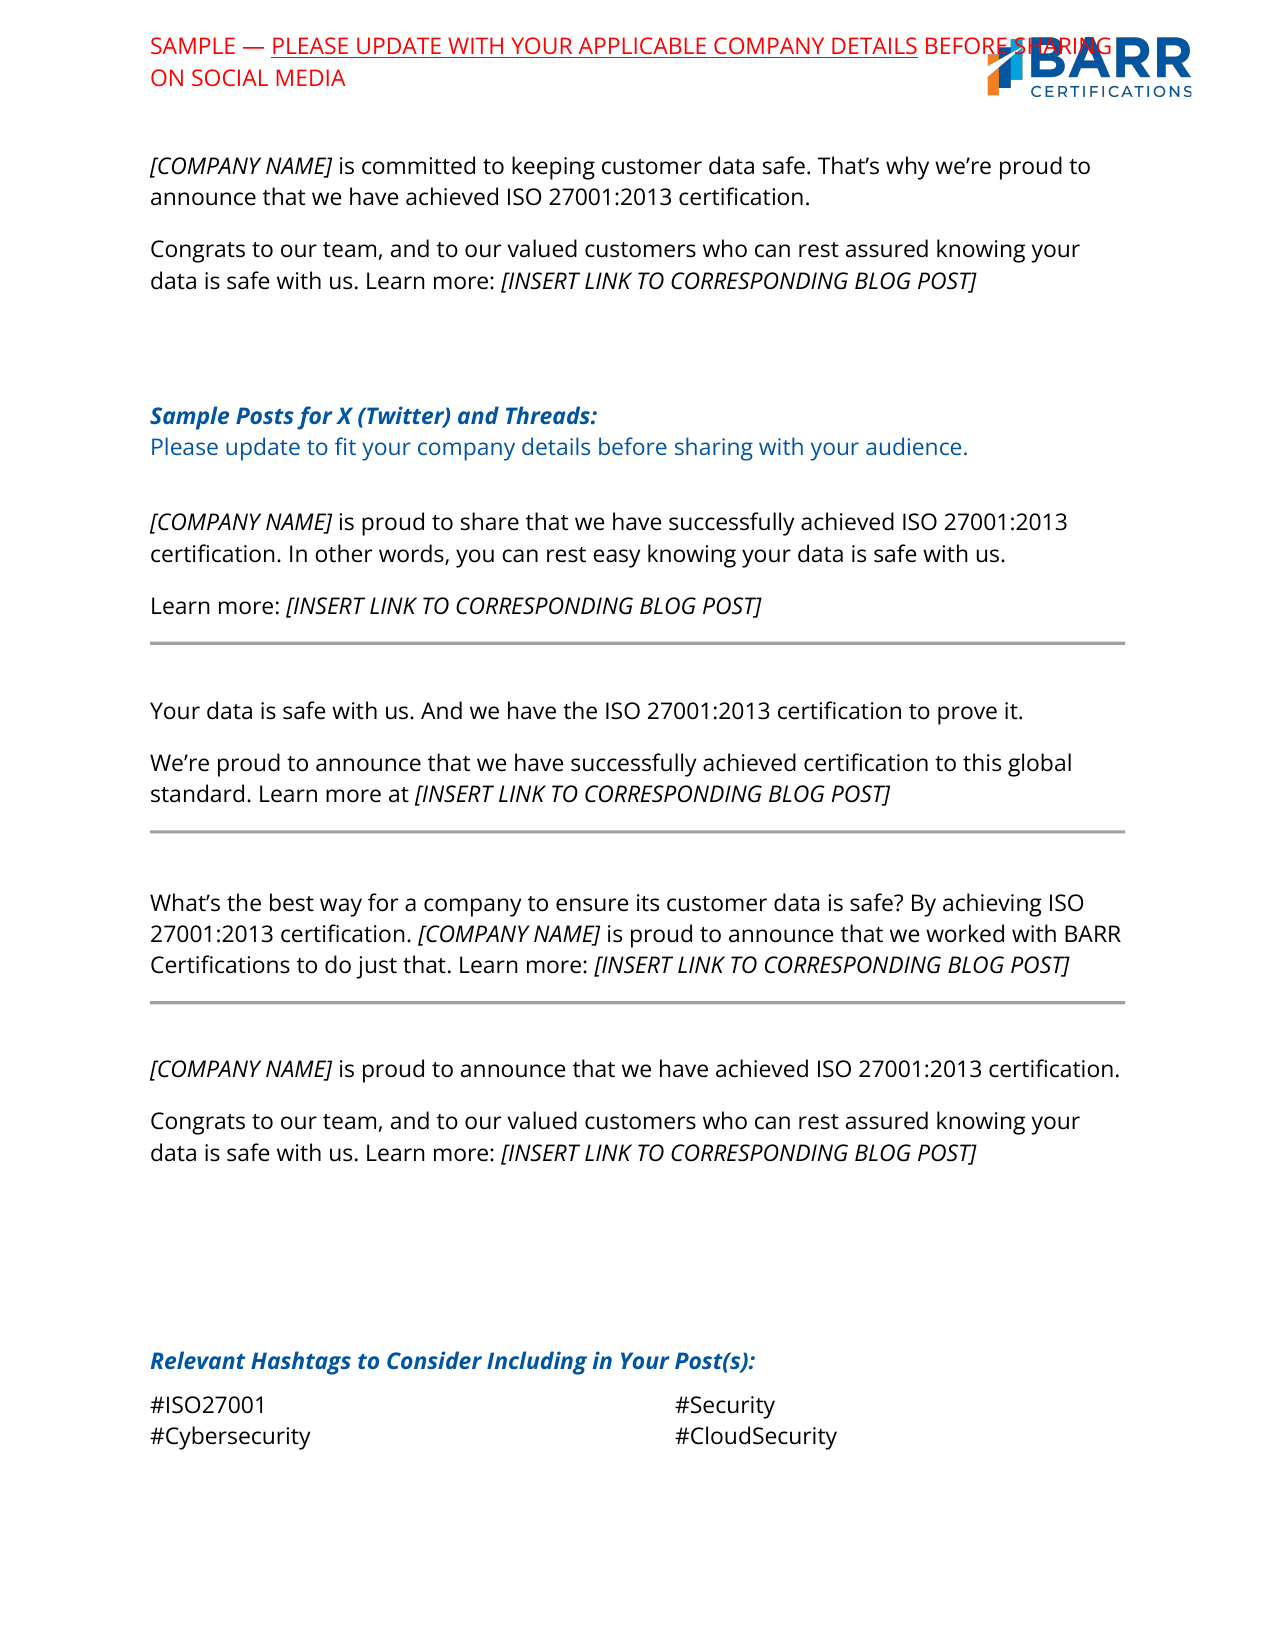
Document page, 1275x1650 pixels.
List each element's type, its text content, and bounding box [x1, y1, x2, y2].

text [COMPANY NAME] is committed to keeping customer data safe. That’s why we’re proud to announce that we have achieved ISO 27001:2013 certification. [150, 150, 1125, 212]
text [COMPANY NAME] is proud to announce that we have achieved ISO 27001:2013 certification. [150, 1053, 1125, 1084]
text #Cybersecurity [150, 1420, 600, 1451]
text What’s the best way for a company to ensure its customer data is safe? By achieving ISO 27001:2013 certification. [COMPANY NAME] is proud to announce that we worked with BARR Certifications to do just that. Learn more: [INSERT LINK TO CORRESPONDING BLOG POST] [150, 887, 1125, 980]
text #ISO27001 [150, 1389, 600, 1420]
text #Security [675, 1389, 1125, 1420]
text Congrats to our team, and to our valued customers who can rest assured knowing your data is safe with us. Learn more: [INSERT LINK TO CORRESPONDING BLOG POST] [150, 1105, 1125, 1168]
text #CloudSecurity [675, 1420, 1125, 1451]
text Learn more: [INSERT LINK TO CORRESPONDING BLOG POST] [150, 589, 1125, 621]
text Your data is safe with us. And we have the ISO 27001:2013 certification to prove it. [150, 695, 1125, 726]
text [COMPANY NAME] is proud to share that we have successfully achieved ISO 27001:2013 certification. In other words, you can rest easy knowing your data is safe with us. [150, 506, 1125, 569]
text We’re proud to announce that we have successfully achieved certification to this global standard. Learn more at [INSERT LINK TO CORRESPONDING BLOG POST] [150, 747, 1125, 809]
text Relevant Hashtags to Consider Including in Your Post(s): [150, 1345, 1125, 1376]
text Congrats to our team, and to our valued customers who can rest assured knowing your data is safe with us. Learn more: [INSERT LINK TO CORRESPONDING BLOG POST] [150, 233, 1125, 296]
subtitle Sample Posts for X (Twitter) and Threads: [150, 400, 1125, 431]
picture [987, 37, 1192, 97]
text Please update to fit your company details before sharing with your audience. [150, 431, 1125, 462]
